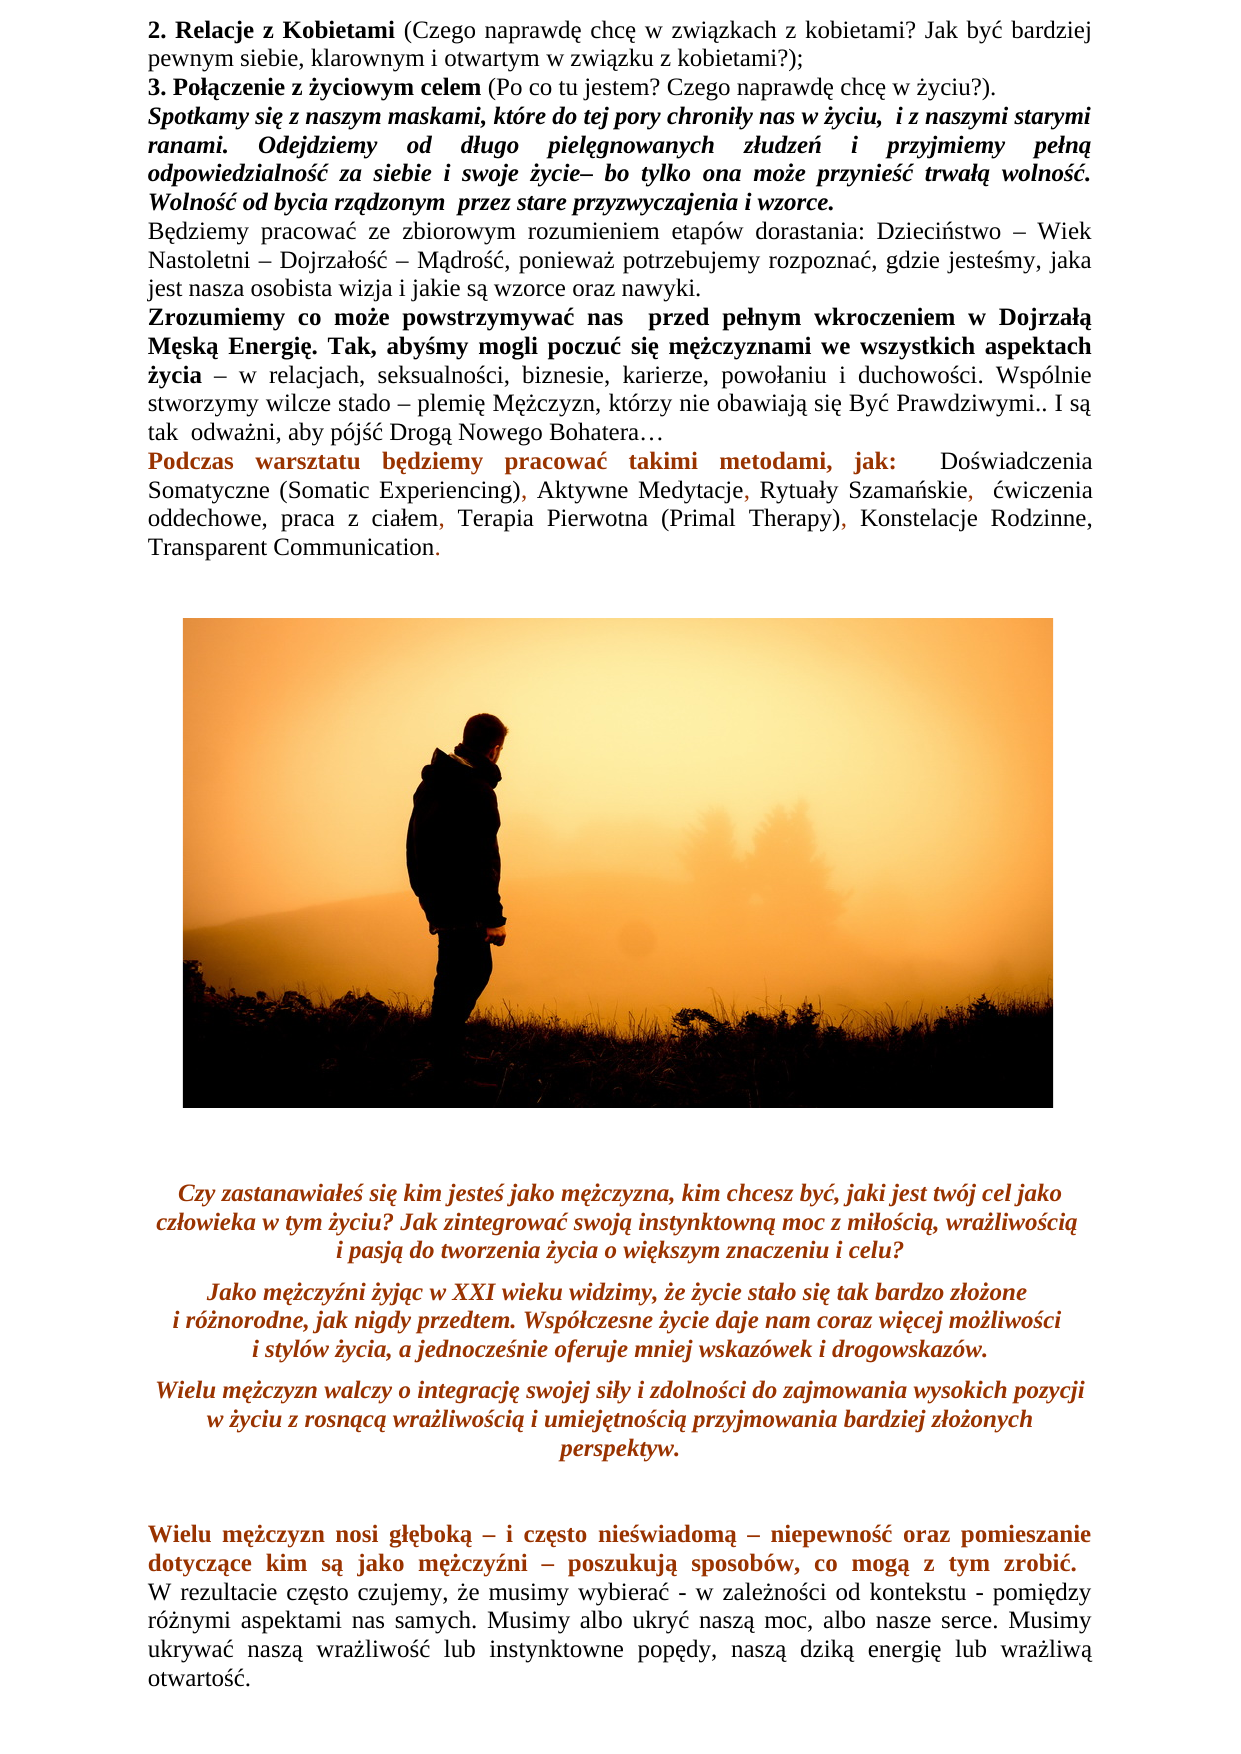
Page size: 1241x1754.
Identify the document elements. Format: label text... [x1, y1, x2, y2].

picture [182, 618, 1054, 1108]
text Wielu mężczyzn nosi głęboką – i często nieświadomą – niepewność oraz pomieszanie dotyczące kim są jako mężczyźni – poszukują sposobów, co mogą z tym zrobić. W rezultacie często czujemy, że musimy wybierać - w zależności od kontekstu - pomiędzy różnymi aspektami nas samych. Musimy albo ukryć naszą moc, albo nasze serce. Musimy ukrywać naszą wrażliwość lub instynktowne popędy, naszą dziką energię lub wrażliwą otwartość. [148, 1519, 1093, 1692]
text Spotkamy się z naszym maskami, które do tej pory chroniły nas w życiu, i z naszymi starymi ranami. Odejdziemy od długo pielęgnowanych złudzeń i przyjmiemy pełną odpowiedzialność za siebie i swoje życie– bo tylko ona może przynieść trwałą wolność. Wolność od bycia rządzonym przez stare przyzwyczajenia i wzorce. [148, 101, 1093, 216]
text Czy zastanawiałeś się kim jesteś jako mężczyzna, kim chcesz być, jaki jest twój cel jako człowieka w tym życiu? Jak zintegrować swoją instynktowną moc z miłością, wrażliwością i pasją do tworzenia życia o większym znaczeniu i celu? [148, 1178, 1093, 1264]
text Podczas warsztatu będziemy pracować takimi metodami, jak: Doświadczenia Somatyczne (Somatic Experiencing), Aktywne Medytacje, Rytuały Szamańskie, ćwiczenia oddechowe, praca z ciałem, Terapia Pierwotna (Primal Therapy), Konstelacje Rodzinne, Transparent Communication. [148, 446, 1093, 561]
text Będziemy pracować ze zbiorowym rozumieniem etapów dorastania: Dzieciństwo – Wiek Nastoletni – Dojrzałość – Mądrość, ponieważ potrzebujemy rozpoznać, gdzie jesteśmy, jaka jest nasza osobista wizja i jakie są wzorce oraz nawyki. [148, 216, 1093, 302]
text Zrozumiemy co może powstrzymywać nas przed pełnym wkroczeniem w Dojrzałą Męską Energię. Tak, abyśmy mogli poczuć się mężczyznami we wszystkich aspektach życia – w relacjach, seksualności, biznesie, karierze, powołaniu i duchowości. Wspólnie stworzymy wilcze stado – plemię Mężczyzn, którzy nie obawiają się Być Prawdziwymi.. I są tak odważni, aby pójść Drogą Nowego Bohatera… [148, 302, 1093, 446]
text 3. Połączenie z życiowym celem (Po co tu jestem? Czego naprawdę chcę w życiu?). [148, 72, 1093, 101]
text 2. Relacje z Kobietami (Czego naprawdę chcę w związkach z kobietami? Jak być bardziej pewnym siebie, klarownym i otwartym w związku z kobietami?); [148, 15, 1093, 72]
text Jako mężczyźni żyjąc w XXI wieku widzimy, że życie stało się tak bardzo złożone i różnorodne, jak nigdy przedtem. Współczesne życie daje nam coraz więcej możliwości i stylów życia, a jednocześnie oferuje mniej wskazówek i drogowskazów. [148, 1277, 1093, 1363]
text Wielu mężczyzn walczy o integrację swojej siły i zdolności do zajmowania wysokich pozycji w życiu z rosnącą wrażliwością i umiejętnością przyjmowania bardziej złożonych perspektyw. [148, 1376, 1093, 1462]
